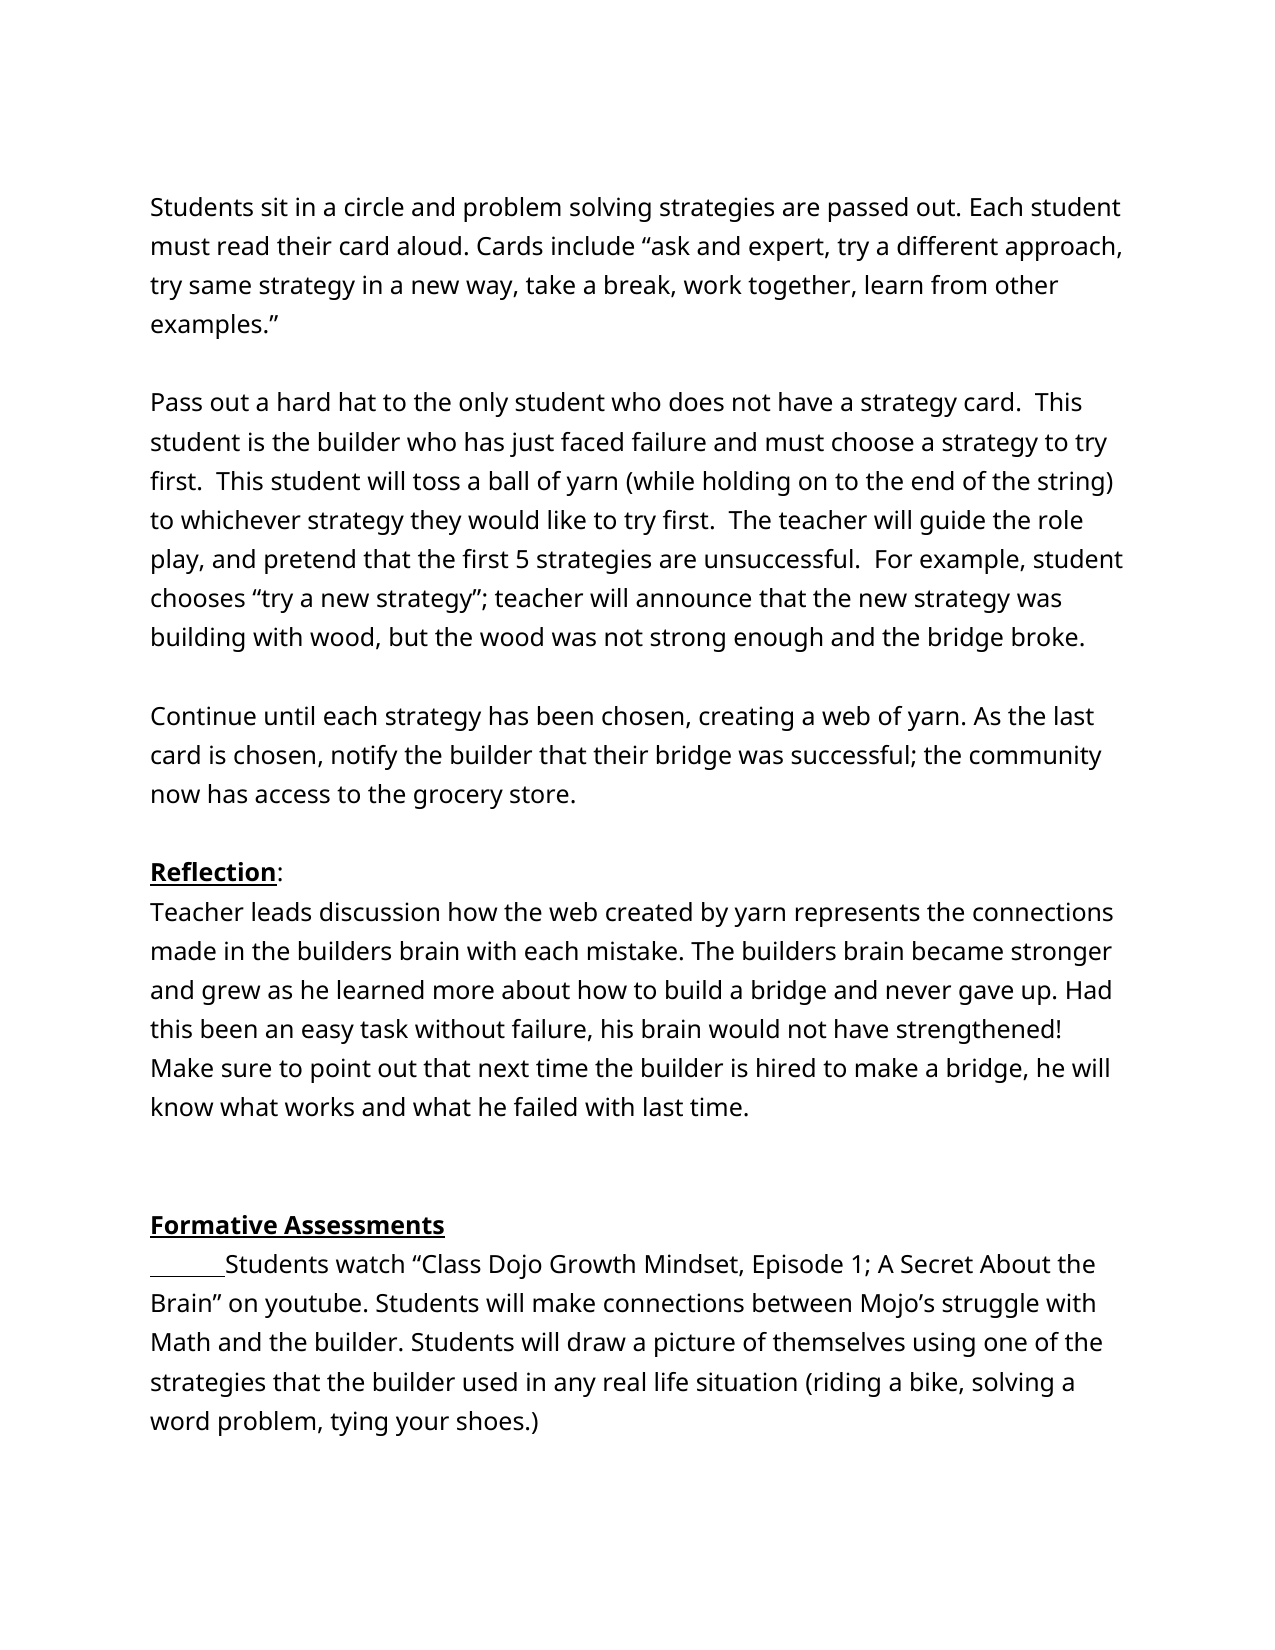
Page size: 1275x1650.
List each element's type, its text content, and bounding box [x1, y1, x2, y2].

text Reflection: [150, 855, 1125, 889]
text Continue until each strategy has been chosen, creating a web of yarn. As the last card is chosen, notify the builder that their bridge was successful; the community now has access to the grocery store. [150, 698, 1125, 811]
text Pass out a hard hat to the only student who does not have a strategy card. This student is the builder who has just faced failure and must choose a strategy to try first. This student will toss a ball of yarn (while holding on to the end of the string) to whichever strategy they would like to try first. The teacher will guide the role play, and pretend that the first 5 strategies are unsuccessful. For example, student chooses “try a new strategy”; teacher will announce that the new strategy was building with wood, but the wood was not strong enough and the bridge broke. [150, 385, 1125, 654]
text Students sit in a circle and problem solving strategies are passed out. Each student must read their card aloud. Cards include “ask and expert, try a different approach, try same strategy in a new way, take a break, work together, learn from other examples.” [150, 189, 1125, 341]
text Teacher leads discussion how the web created by yarn represents the connections made in the builders brain with each mistake. The builders brain became stronger and grew as he learned more about how to build a bridge and never gave up. Had this been an easy task without failure, his brain would not have strengthened! Make sure to point out that next time the builder is hired to make a bridge, he will know what works and what he failed with last time. [150, 894, 1125, 1124]
text Formative Assessments [150, 1207, 1125, 1242]
text Students watch “Class Dojo Growth Mindset, Episode 1; A Secret About the Brain” on youtube. Students will make connections between Mojo’s struggle with Math and the builder. Students will draw a picture of themselves using one of the strategies that the builder used in any real life situation (riding a bike, solving a word problem, tying your shoes.) [150, 1247, 1125, 1437]
